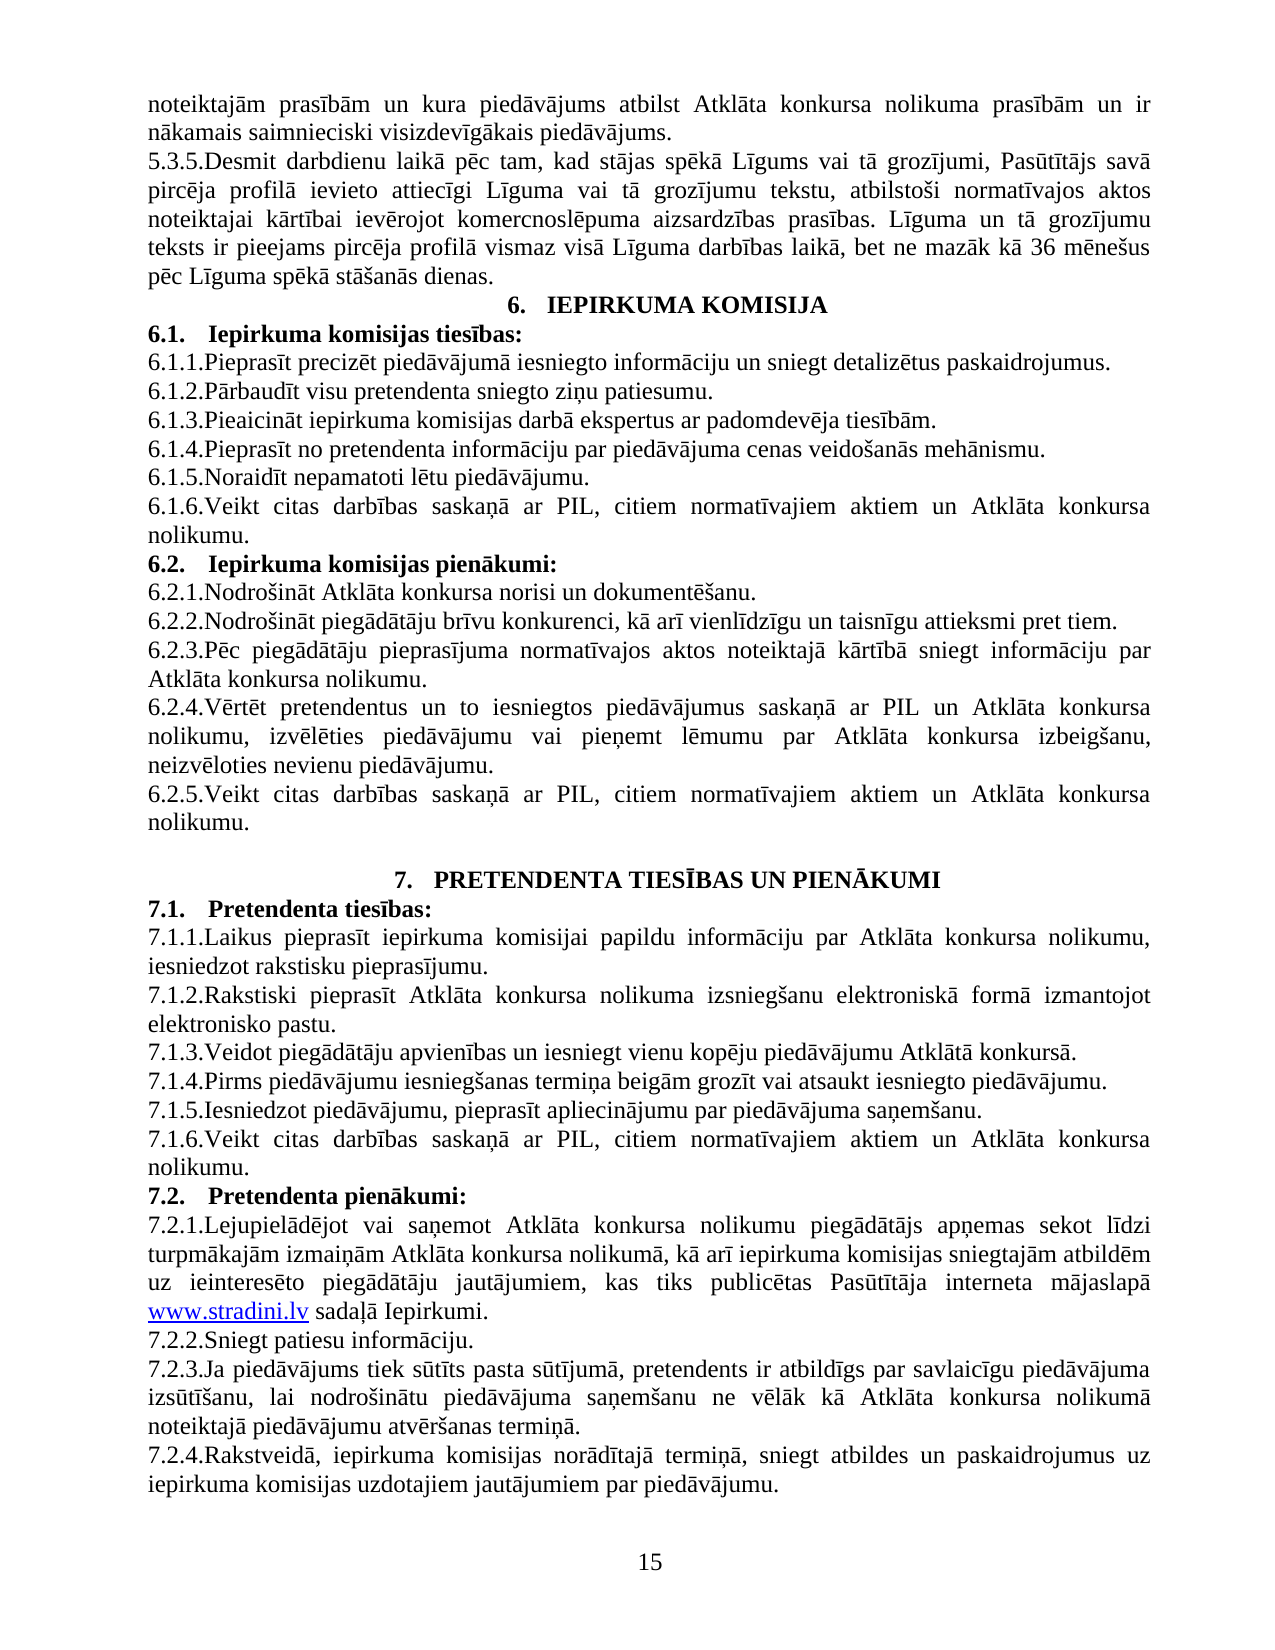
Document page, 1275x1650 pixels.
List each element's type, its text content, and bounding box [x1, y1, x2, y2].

list Iepirkuma komisijas tiesības: [148, 319, 1152, 347]
text 6.1.2.Pārbaudīt visu pretendenta sniegto ziņu patiesumu. [148, 376, 1152, 405]
text 7.2.2.Sniegt patiesu informāciju. [148, 1325, 1152, 1354]
text 7.2.4.Rakstveidā, iepirkuma komisijas norādītajā termiņā, sniegt atbildes un paskaidrojumus uz iepirkuma komisijas uzdotajiem jautājumiem par piedāvājumu. [148, 1440, 1152, 1497]
text 7.1.3.Veidot piegādātāju apvienības un iesniegt vienu kopēju piedāvājumu Atklātā konkursā. [148, 1037, 1152, 1066]
text 6.2.5.Veikt citas darbības saskaņā ar PIL, citiem normatīvajiem aktiem un Atklāta konkursa nolikumu. [148, 779, 1152, 836]
text 6.1.4.Pieprasīt no pretendenta informāciju par piedāvājuma cenas veidošanās mehānismu. [148, 434, 1152, 462]
text 6.1.3.Pieaicināt iepirkuma komisijas darbā ekspertus ar padomdevēja tiesībām. [148, 405, 1152, 434]
text 6.2.1.Nodrošināt Atklāta konkursa norisi un dokumentēšanu. [148, 577, 1152, 606]
text 6.2.2.Nodrošināt piegādātāju brīvu konkurenci, kā arī vienlīdzīgu un taisnīgu attieksmi pret tiem. [148, 606, 1152, 635]
text 6.2.3.Pēc piegādātāju pieprasījuma normatīvajos aktos noteiktajā kārtībā sniegt informāciju par Atklāta konkursa nolikumu. [148, 635, 1152, 692]
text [148, 89, 1152, 146]
text 6.1.6.Veikt citas darbības saskaņā ar PIL, citiem normatīvajiem aktiem un Atklāta konkursa nolikumu. [148, 491, 1152, 549]
text 6.1.1.Pieprasīt precizēt piedāvājumā iesniegto informāciju un sniegt detalizētus paskaidrojumus. [148, 347, 1152, 376]
text 7.1.6.Veikt citas darbības saskaņā ar PIL, citiem normatīvajiem aktiem un Atklāta konkursa nolikumu. [148, 1124, 1152, 1181]
list IEPIRKUMA KOMISIJA [183, 290, 1152, 319]
text 7.1.5.Iesniedzot piedāvājumu, pieprasīt apliecinājumu par piedāvājuma saņemšanu. [148, 1095, 1152, 1124]
text 7.2.3.Ja piedāvājums tiek sūtīts pasta sūtījumā, pretendents ir atbildīgs par savlaicīgu piedāvājuma izsūtīšanu, lai nodrošinātu piedāvājuma saņemšanu ne vēlāk kā Atklāta konkursa nolikumā noteiktajā piedāvājumu atvēršanas termiņā. [148, 1354, 1152, 1440]
list Pretendenta tiesības: [148, 894, 1152, 922]
text 7.1.2.Rakstiski pieprasīt Atklāta konkursa nolikuma izsniegšanu elektroniskā formā izmantojot elektronisko pastu. [148, 980, 1152, 1037]
list PRETENDENTA TIESĪBAS UN PIENĀKUMI [183, 865, 1152, 894]
list Iepirkuma komisijas pienākumi: [148, 549, 1152, 577]
list Pretendenta pienākumi: [148, 1181, 1152, 1210]
text 7.1.4.Pirms piedāvājumu iesniegšanas termiņa beigām grozīt vai atsaukt iesniegto piedāvājumu. [148, 1066, 1152, 1095]
text 7.1.1.Laikus pieprasīt iepirkuma komisijai papildu informāciju par Atklāta konkursa nolikumu, iesniedzot rakstisku pieprasījumu. [148, 922, 1152, 980]
text 7.2.1.Lejupielādējot vai saņemot Atklāta konkursa nolikumu piegādātājs apņemas sekot līdzi turpmākajām izmaiņām Atklāta konkursa nolikumā, kā arī iepirkuma komisijas sniegtajām atbildēm uz ieinteresēto piegādātāju jautājumiem, kas tiks publicētas Pasūtītāja interneta mājaslapā www.stradini.lv sadaļā Iepirkumi. [148, 1210, 1152, 1325]
text 5.3.5.Desmit darbdienu laikā pēc tam, kad stājas spēkā Līgums vai tā grozījumi, Pasūtītājs savā pircēja profilā ievieto attiecīgi Līguma vai tā grozījumu tekstu, atbilstoši normatīvajos aktos noteiktajai kārtībai ievērojot komercnoslēpuma aizsardzības prasības. Līguma un tā grozījumu teksts ir pieejams pircēja profilā vismaz visā Līguma darbības laikā, bet ne mazāk kā 36 mēnešus pēc Līguma spēkā stāšanās dienas. [148, 146, 1152, 290]
text 6.1.5.Noraidīt nepamatoti lētu piedāvājumu. [148, 462, 1152, 491]
text 6.2.4.Vērtēt pretendentus un to iesniegtos piedāvājumus saskaņā ar PIL un Atklāta konkursa nolikumu, izvēlēties piedāvājumu vai pieņemt lēmumu par Atklāta konkursa izbeigšanu, neizvēloties nevienu piedāvājumu. [148, 692, 1152, 779]
